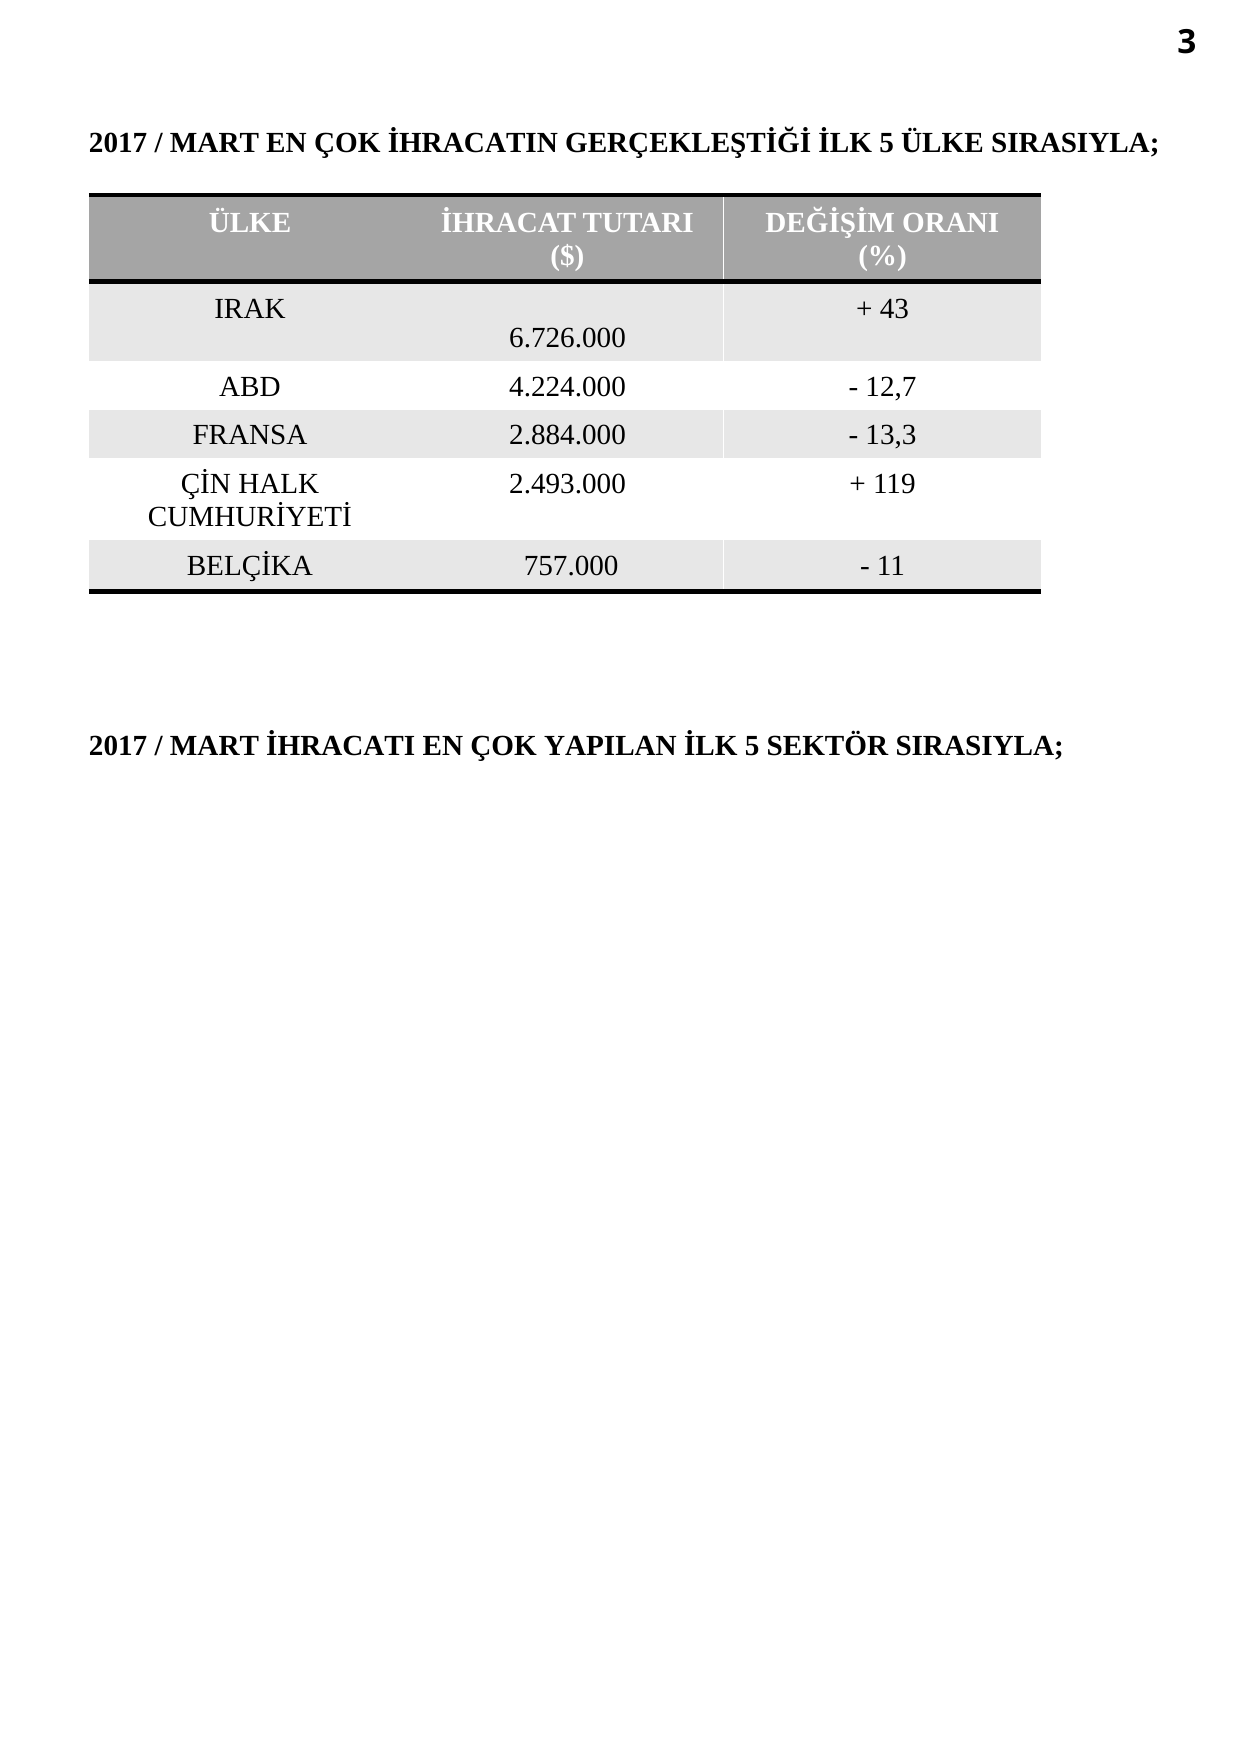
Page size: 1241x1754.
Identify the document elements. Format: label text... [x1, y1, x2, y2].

table_cell ÇİN HALK CUMHURİYETİ [89, 458, 411, 540]
table_cell FRANSA [89, 410, 411, 458]
text 2017 / MART İHRACATI EN ÇOK YAPILAN İLK 5 SEKTÖR SIRASIYLA; [89, 728, 1196, 761]
table_cell 2.493.000 [411, 458, 723, 540]
table_cell - 11 [724, 540, 1041, 589]
table_cell + 43 [724, 284, 1041, 361]
table_cell 4.224.000 [411, 361, 723, 410]
table_header İHRACAT TUTARI ($) [411, 197, 723, 279]
table_cell 757.000 [411, 540, 723, 589]
table_cell 2.884.000 [411, 410, 723, 458]
table_cell 6.726.000 [411, 284, 723, 361]
table_header DEĞİŞİM ORANI (%) [724, 197, 1041, 279]
table_cell - 12,7 [724, 361, 1041, 410]
table_cell + 119 [724, 458, 1041, 540]
text 2017 / MART EN ÇOK İHRACATIN GERÇEKLEŞTİĞİ İLK 5 ÜLKE SIRASIYLA; [89, 125, 1196, 159]
table_cell ABD [89, 361, 411, 410]
table_cell - 13,3 [724, 410, 1041, 458]
table_cell IRAK [89, 284, 411, 361]
table_header ÜLKE [89, 197, 411, 279]
table_cell BELÇİKA [89, 540, 411, 589]
